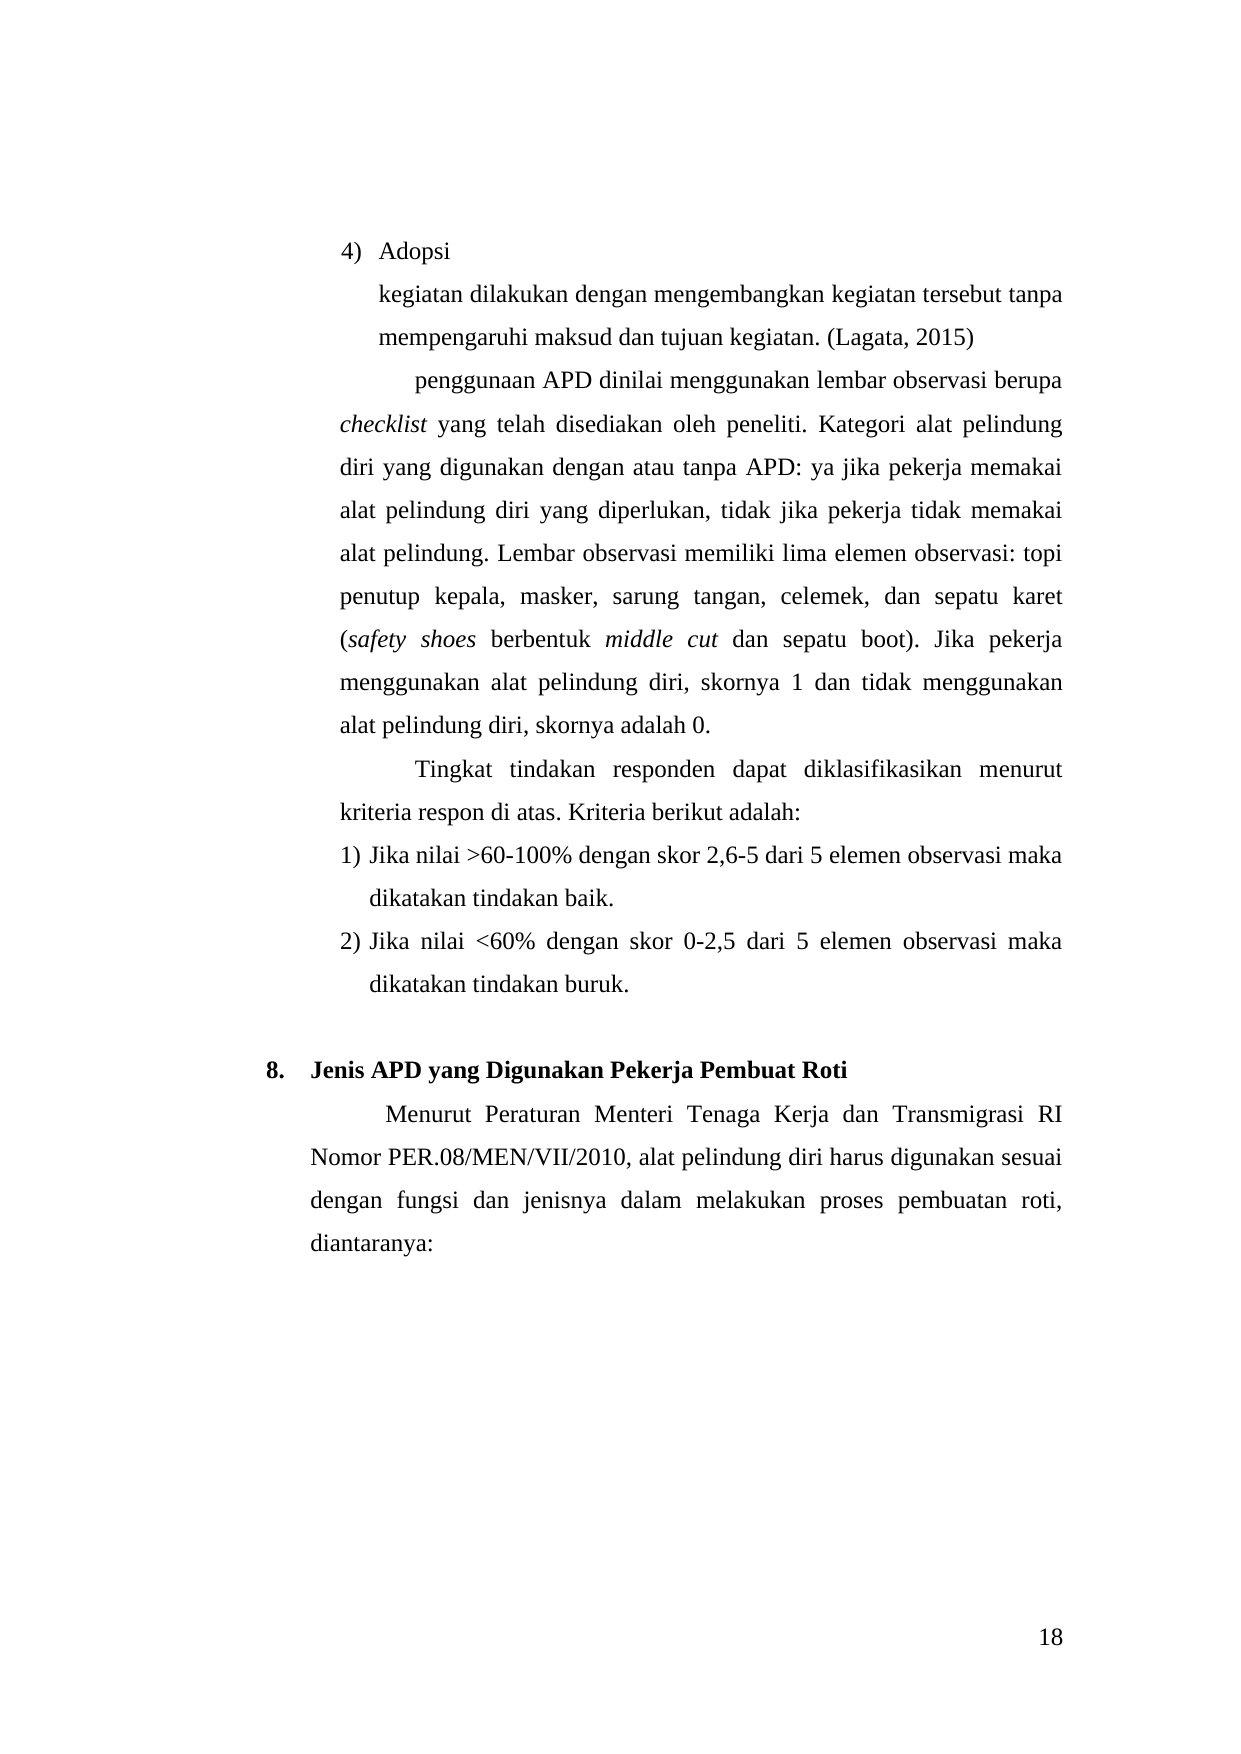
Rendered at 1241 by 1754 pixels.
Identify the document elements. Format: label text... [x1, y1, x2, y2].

list Menurut Peraturan Menteri Tenaga Kerja dan Transmigrasi RI Nomor PER.08/MEN/VII/2010, alat pelindung diri harus digunakan sesuai dengan fungsi dan jenisnya dalam melakukan proses pembuatan roti, diantaranya: [310, 1099, 1063, 1257]
list Adopsi [341, 236, 1063, 265]
list penggunaan APD dinilai menggunakan lembar observasi berupa checklist yang telah disediakan oleh peneliti. Kategori alat pelindung diri yang digunakan dengan atau tanpa APD: ya jika pekerja memakai alat pelindung diri yang diperlukan, tidak jika pekerja tidak memakai alat pelindung. Lembar observasi memiliki lima elemen observasi: topi penutup kepala, masker, sarung tangan, celemek, dan sepatu karet (safety shoes berbentuk middle cut dan sepatu boot). Jika pekerja menggunakan alat pelindung diri, skornya 1 dan tidak menggunakan alat pelindung diri, skornya adalah 0. [339, 366, 1063, 739]
list Jika nilai >60-100% dengan skor 2,6-5 dari 5 elemen observasi maka dikatakan tindakan baik. [340, 840, 1063, 912]
list Jika nilai <60% dengan skor 0-2,5 dari 5 elemen observasi maka dikatakan tindakan buruk. [340, 926, 1063, 998]
list Jenis APD yang Digunakan Pekerja Pembuat Roti [266, 1056, 1063, 1084]
list kegiatan dilakukan dengan mengembangkan kegiatan tersebut tanpa mempengaruhi maksud dan tujuan kegiatan. (Lagata, 2015) [378, 279, 1063, 351]
list Tingkat tindakan responden dapat diklasifikasikan menurut kriteria respon di atas. Kriteria berikut adalah: [339, 754, 1063, 826]
